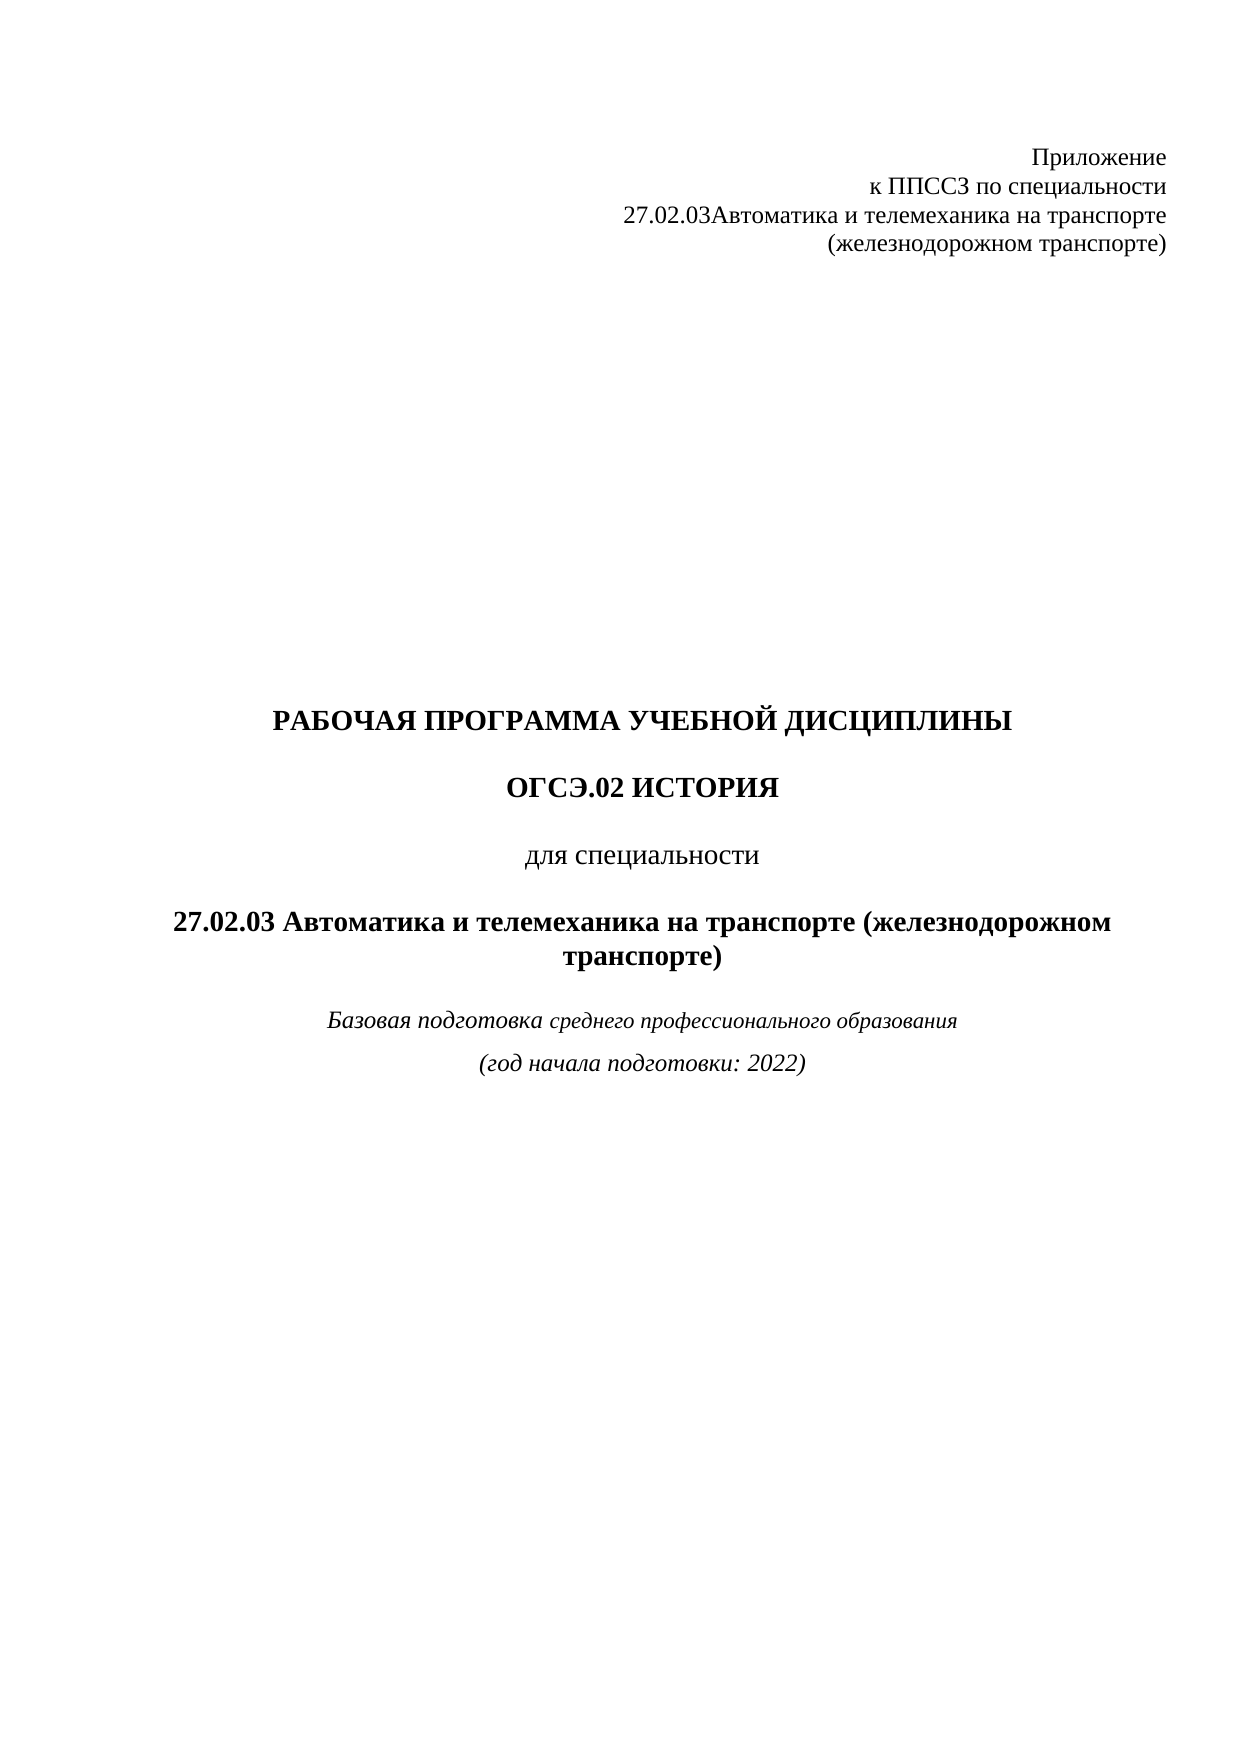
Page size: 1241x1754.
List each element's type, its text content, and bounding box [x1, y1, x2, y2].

text (железнодорожном транспорте) [118, 228, 1167, 257]
text для специальности [118, 837, 1167, 871]
text (год начала подготовки: 2022) [118, 1048, 1167, 1077]
text РАБОЧАЯ ПРОГРАММА УЧЕБНОЙ ДИСЦИПЛИНЫ [118, 703, 1167, 737]
text 27.02.03Автоматика и телемеханика на транспорте [118, 200, 1167, 228]
text 27.02.03 Автоматика и телемеханика на транспорте (железнодорожном транспорте) [118, 904, 1167, 971]
text Приложение [118, 142, 1167, 171]
text к ППССЗ по специальности [118, 171, 1167, 200]
text ОГСЭ.02 ИСТОРИЯ [118, 770, 1167, 804]
text Базовая подготовка среднего профессионального образования [118, 1005, 1167, 1034]
